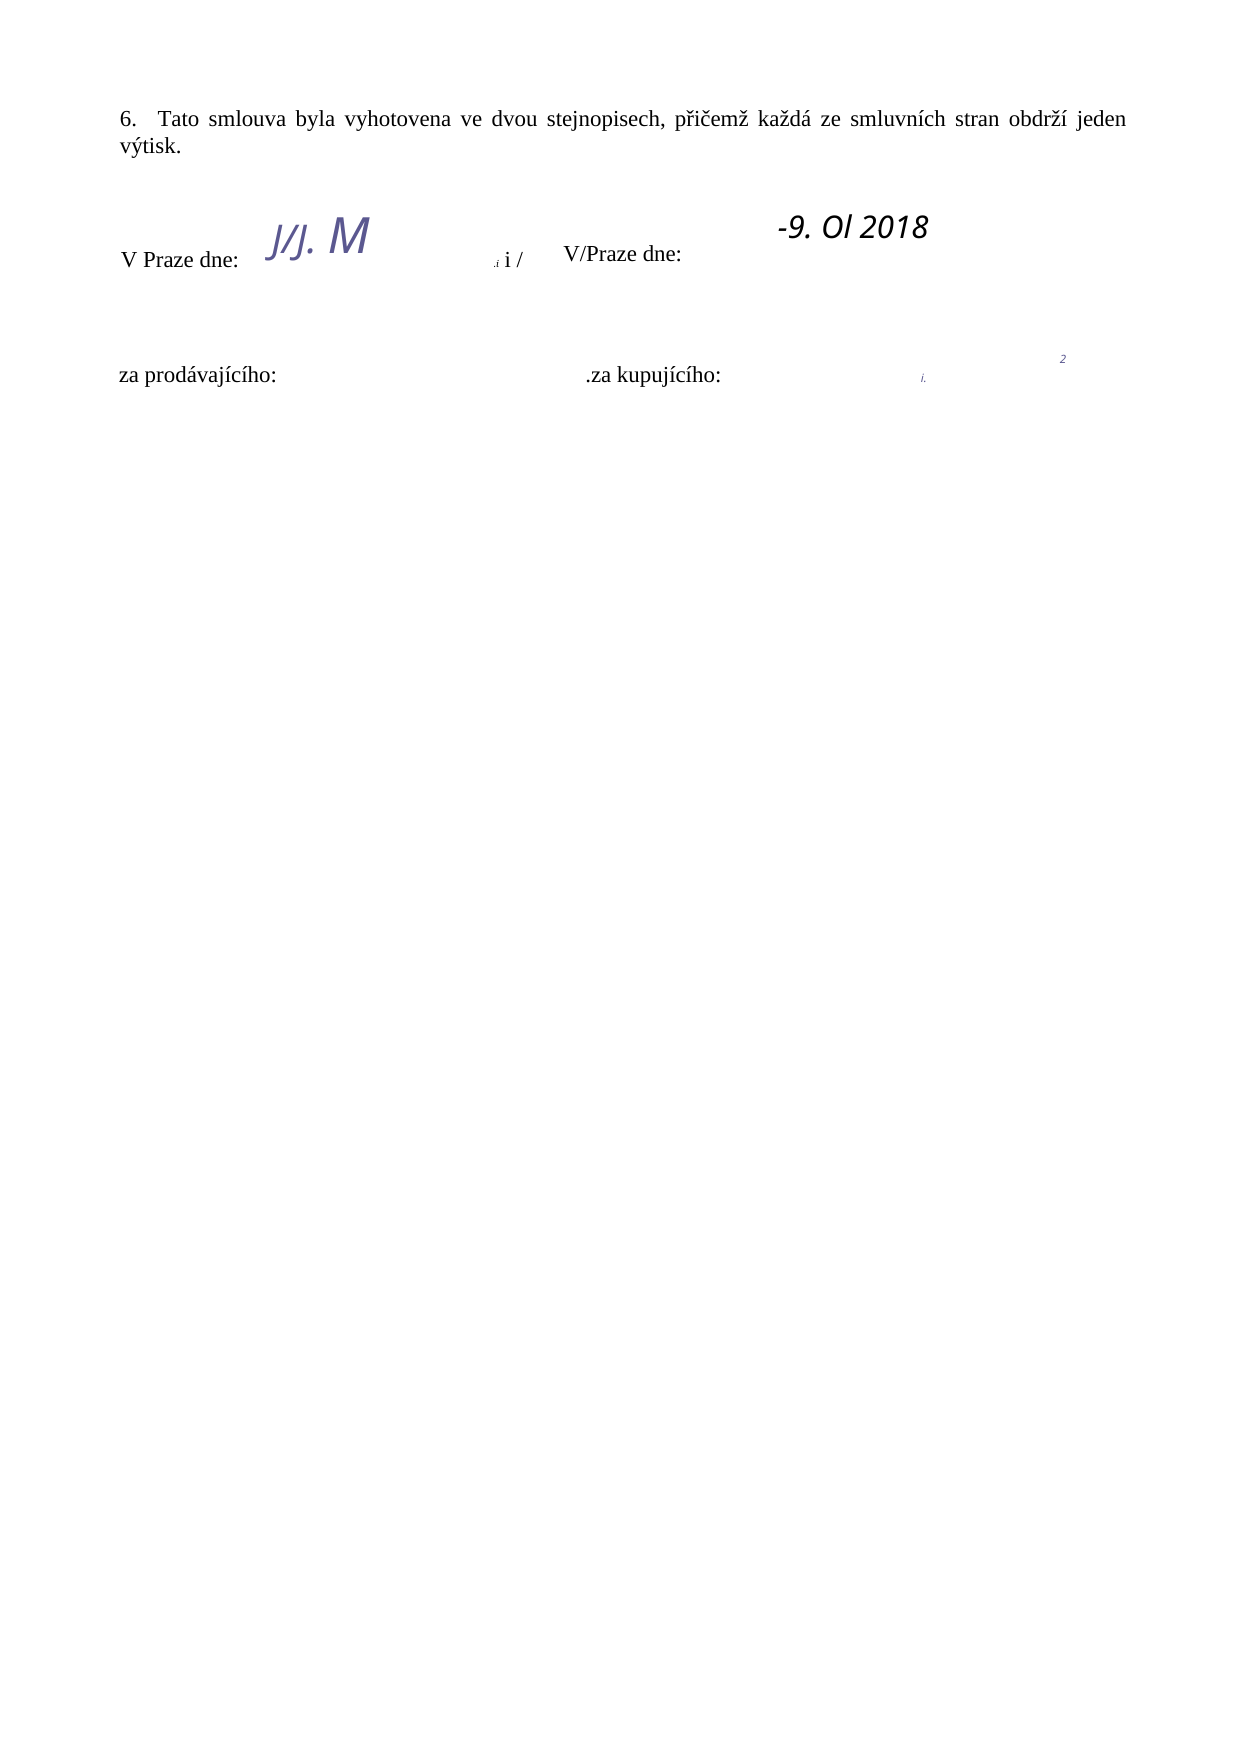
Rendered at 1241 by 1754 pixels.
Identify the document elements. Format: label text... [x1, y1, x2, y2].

text -9. Ol 2018 [778, 211, 928, 246]
list Tato smlouva byla vyhotovena ve dvou stejnopisech, přičemž každá ze smluvních stran obdrží jeden výtisk. [119, 103, 1128, 159]
text V/Praze dne: [563, 241, 682, 267]
text za prodávajícího: [118, 362, 277, 387]
subtitle J/J. M [271, 202, 369, 267]
text .za kupujícího: [585, 363, 721, 388]
text .i i / [493, 250, 531, 272]
text V Praze dne: [121, 247, 239, 272]
